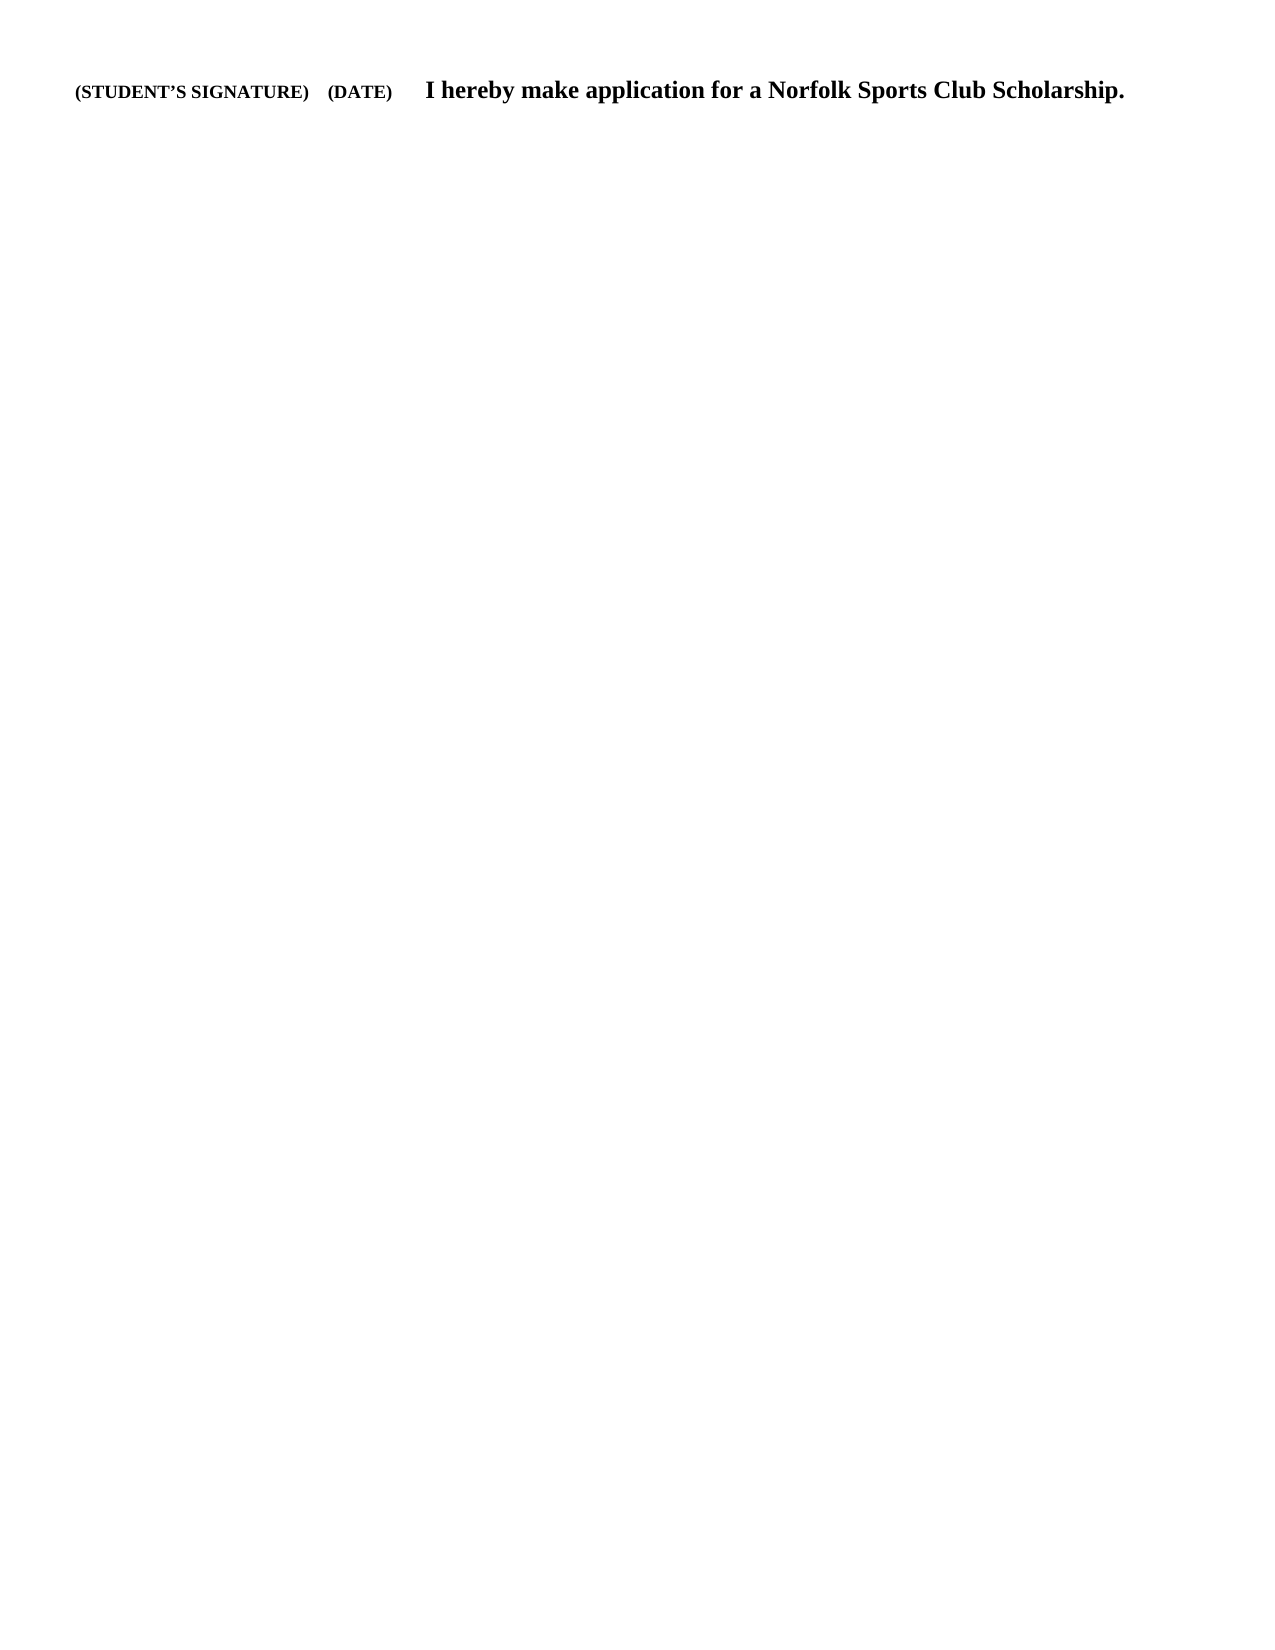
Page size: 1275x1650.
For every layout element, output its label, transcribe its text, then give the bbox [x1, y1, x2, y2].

text (STUDENT’S SIGNATURE) (DATE) I hereby make application for a Norfolk Sports Club Scholarship. [75, 75, 1200, 104]
